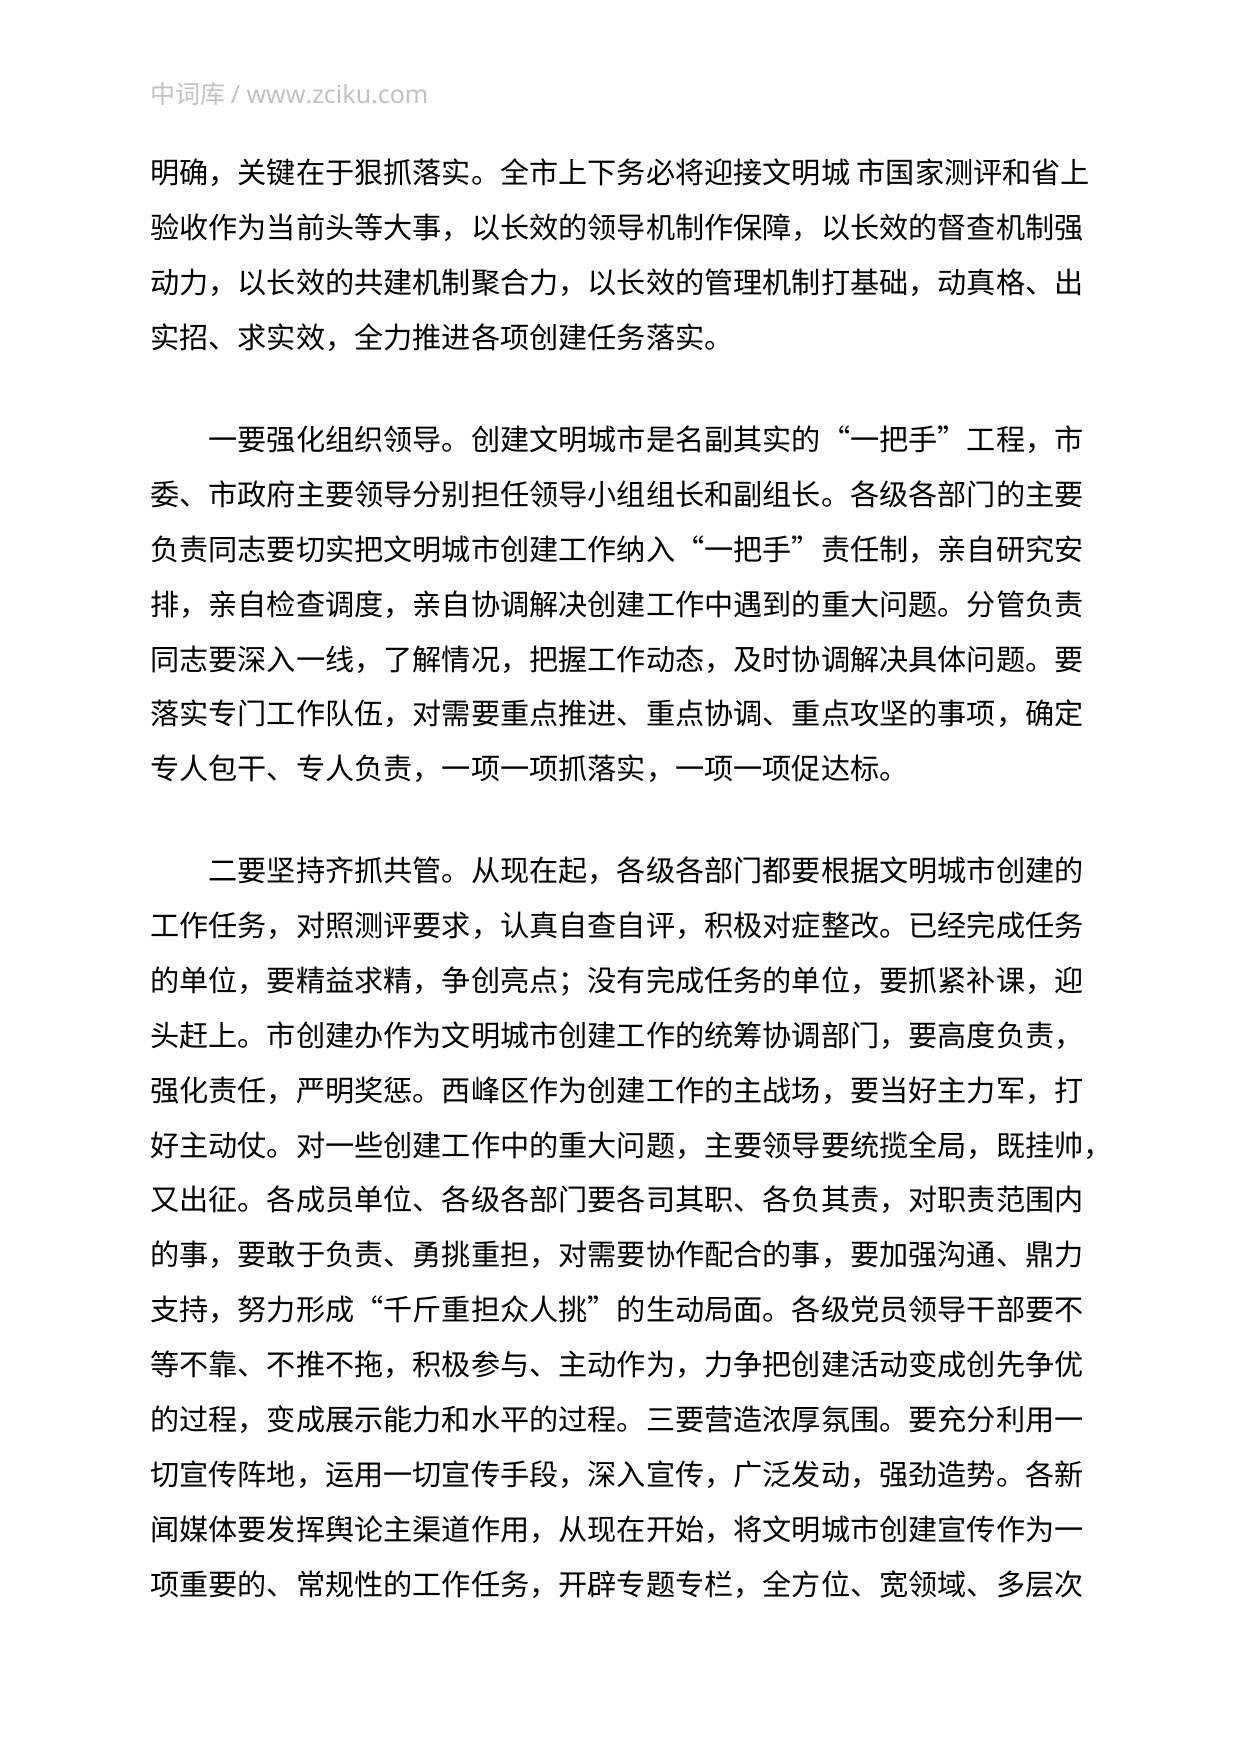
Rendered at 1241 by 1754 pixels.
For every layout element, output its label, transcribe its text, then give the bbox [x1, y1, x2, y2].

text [150, 150, 1090, 357]
text 一要强化组织领导。创建文明城市是名副其实的“一把手”工程，市委、市政府主要领导分别担任领导小组组长和副组长。各级各部门的主要负责同志要切实把文明城市创建工作纳入“一把手”责任制，亲自研究安排，亲自检查调度，亲自协调解决创建工作中遇到的重大问题。分管负责同志要深入一线，了解情况，把握工作动态，及时协调解决具体问题。要落实专门工作队伍，对需要重点推进、重点协调、重点攻坚的事项，确定专人包干、专人负责，一项一项抓落实，一项一项促达标。 [150, 416, 1090, 788]
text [150, 848, 1090, 1603]
